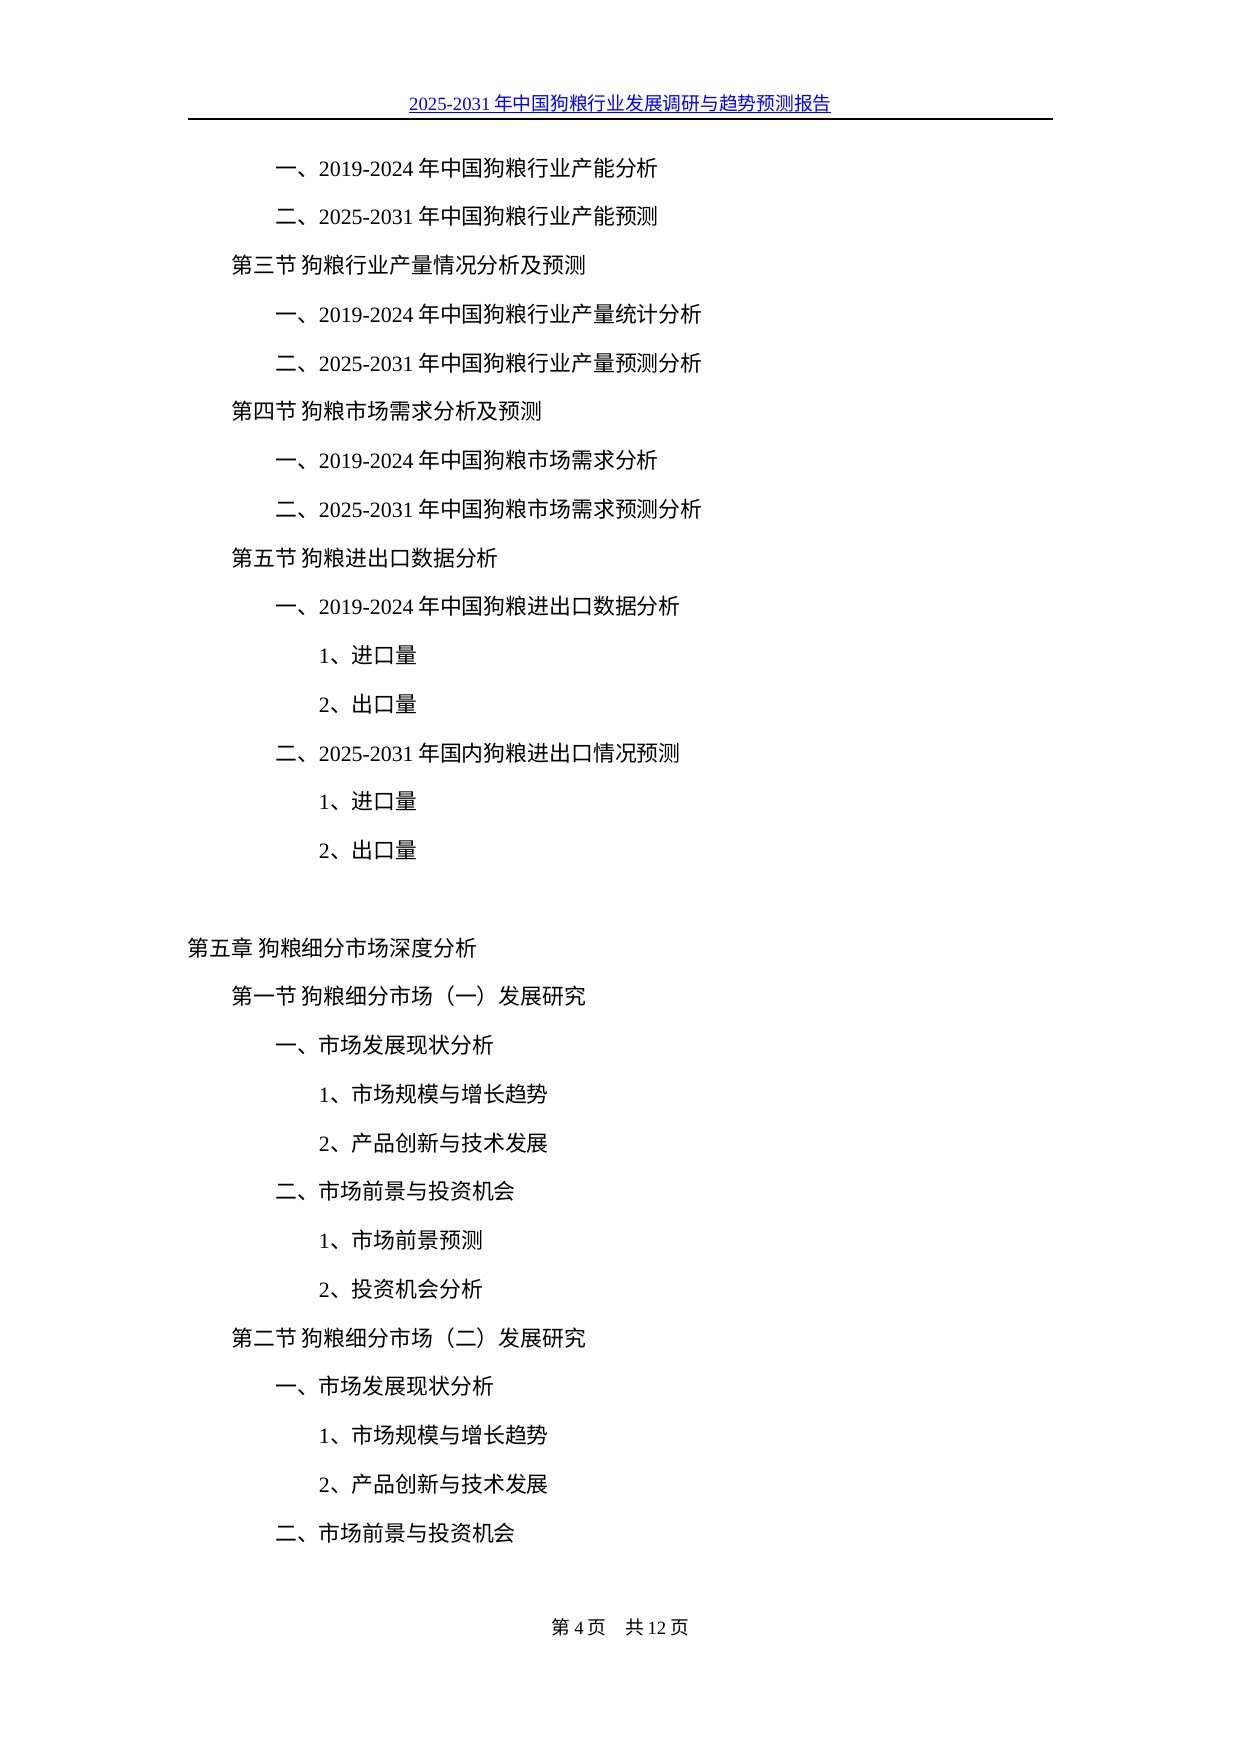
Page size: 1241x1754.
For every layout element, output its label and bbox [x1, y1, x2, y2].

text [187, 150, 1053, 1548]
